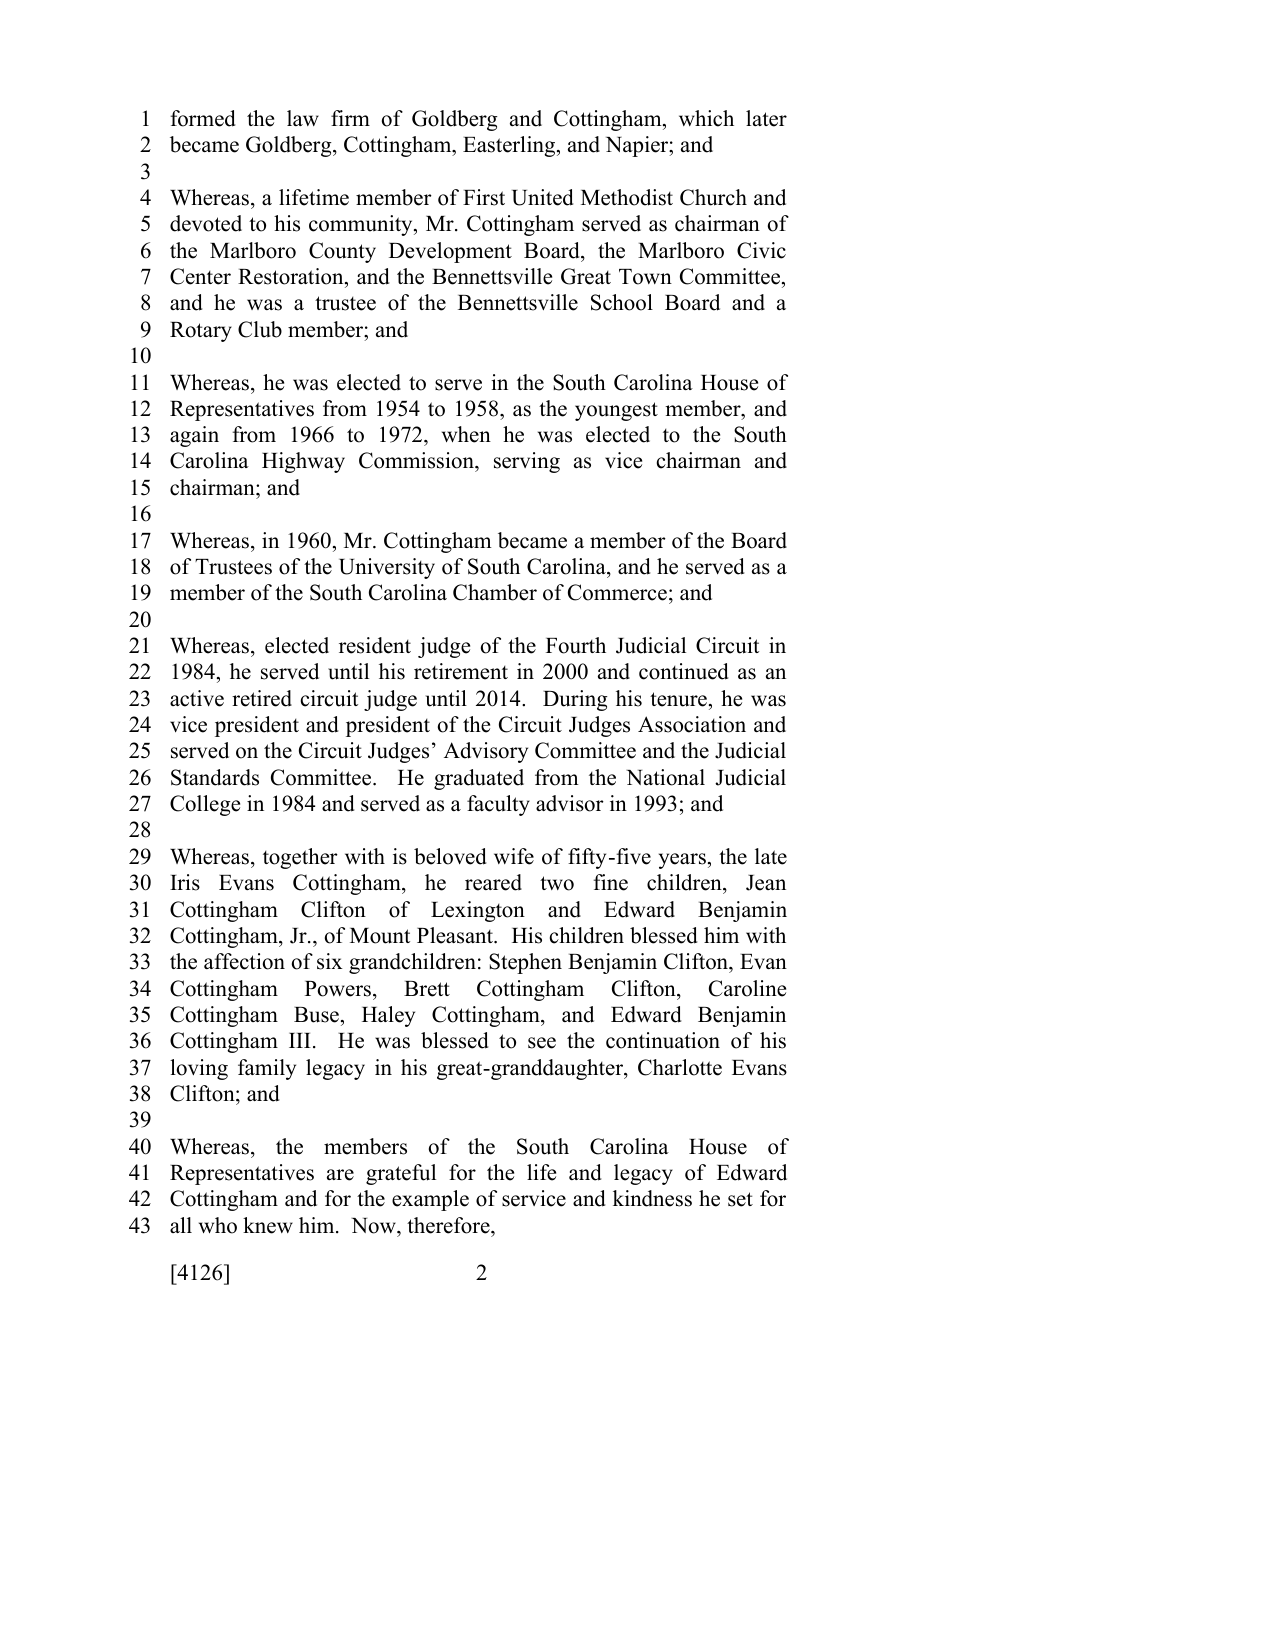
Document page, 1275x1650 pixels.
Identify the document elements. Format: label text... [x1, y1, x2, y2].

text Whereas, a lifetime member of First United Methodist Church and devoted to his community, Mr. Cottingham served as chairman of the Marlboro County Development Board, the Marlboro Civic Center Restoration, and the Bennettsville Great Town Committee, and he was a trustee of the Bennettsville School Board and a Rotary Club member; and [169, 184, 787, 342]
text Whereas, together with is beloved wife of fifty-five years, the late Iris Evans Cottingham, he reared two fine children, Jean Cottingham Clifton of Lexington and Edward Benjamin Cottingham, Jr., of Mount Pleasant. His children blessed him with the affection of six grandchildren: Stephen Benjamin Clifton, Evan Cottingham Powers, Brett Cottingham Clifton, Caroline Cottingham Buse, Haley Cottingham, and Edward Benjamin Cottingham III. He was blessed to see the continuation of his loving family legacy in his great-granddaughter, Charlotte Evans Clifton; and [169, 843, 787, 1106]
text Whereas, elected resident judge of the Fourth Judicial Circuit in 1984, he served until his retirement in 2000 and continued as an active retired circuit judge until 2014. During his tenure, he was vice president and president of the Circuit Judges Association and served on the Circuit Judges’ Advisory Committee and the Judicial Standards Committee. He graduated from the National Judicial College in 1984 and served as a faculty advisor in 1993; and [169, 632, 787, 817]
text Whereas, he was elected to serve in the South Carolina House of Representatives from 1954 to 1958, as the youngest member, and again from 1966 to 1972, when he was elected to the South Carolina Highway Commission, serving as vice chairman and chairman; and [169, 368, 787, 500]
text Whereas, in 1960, Mr. Cottingham became a member of the Board of Trustees of the University of South Carolina, and he served as a member of the South Carolina Chamber of Commerce; and [169, 527, 787, 606]
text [169, 105, 787, 158]
text Whereas, the members of the South Carolina House of Representatives are grateful for the life and legacy of Edward Cottingham and for the example of service and kindness he set for all who knew him. Now, therefore, [169, 1133, 787, 1238]
